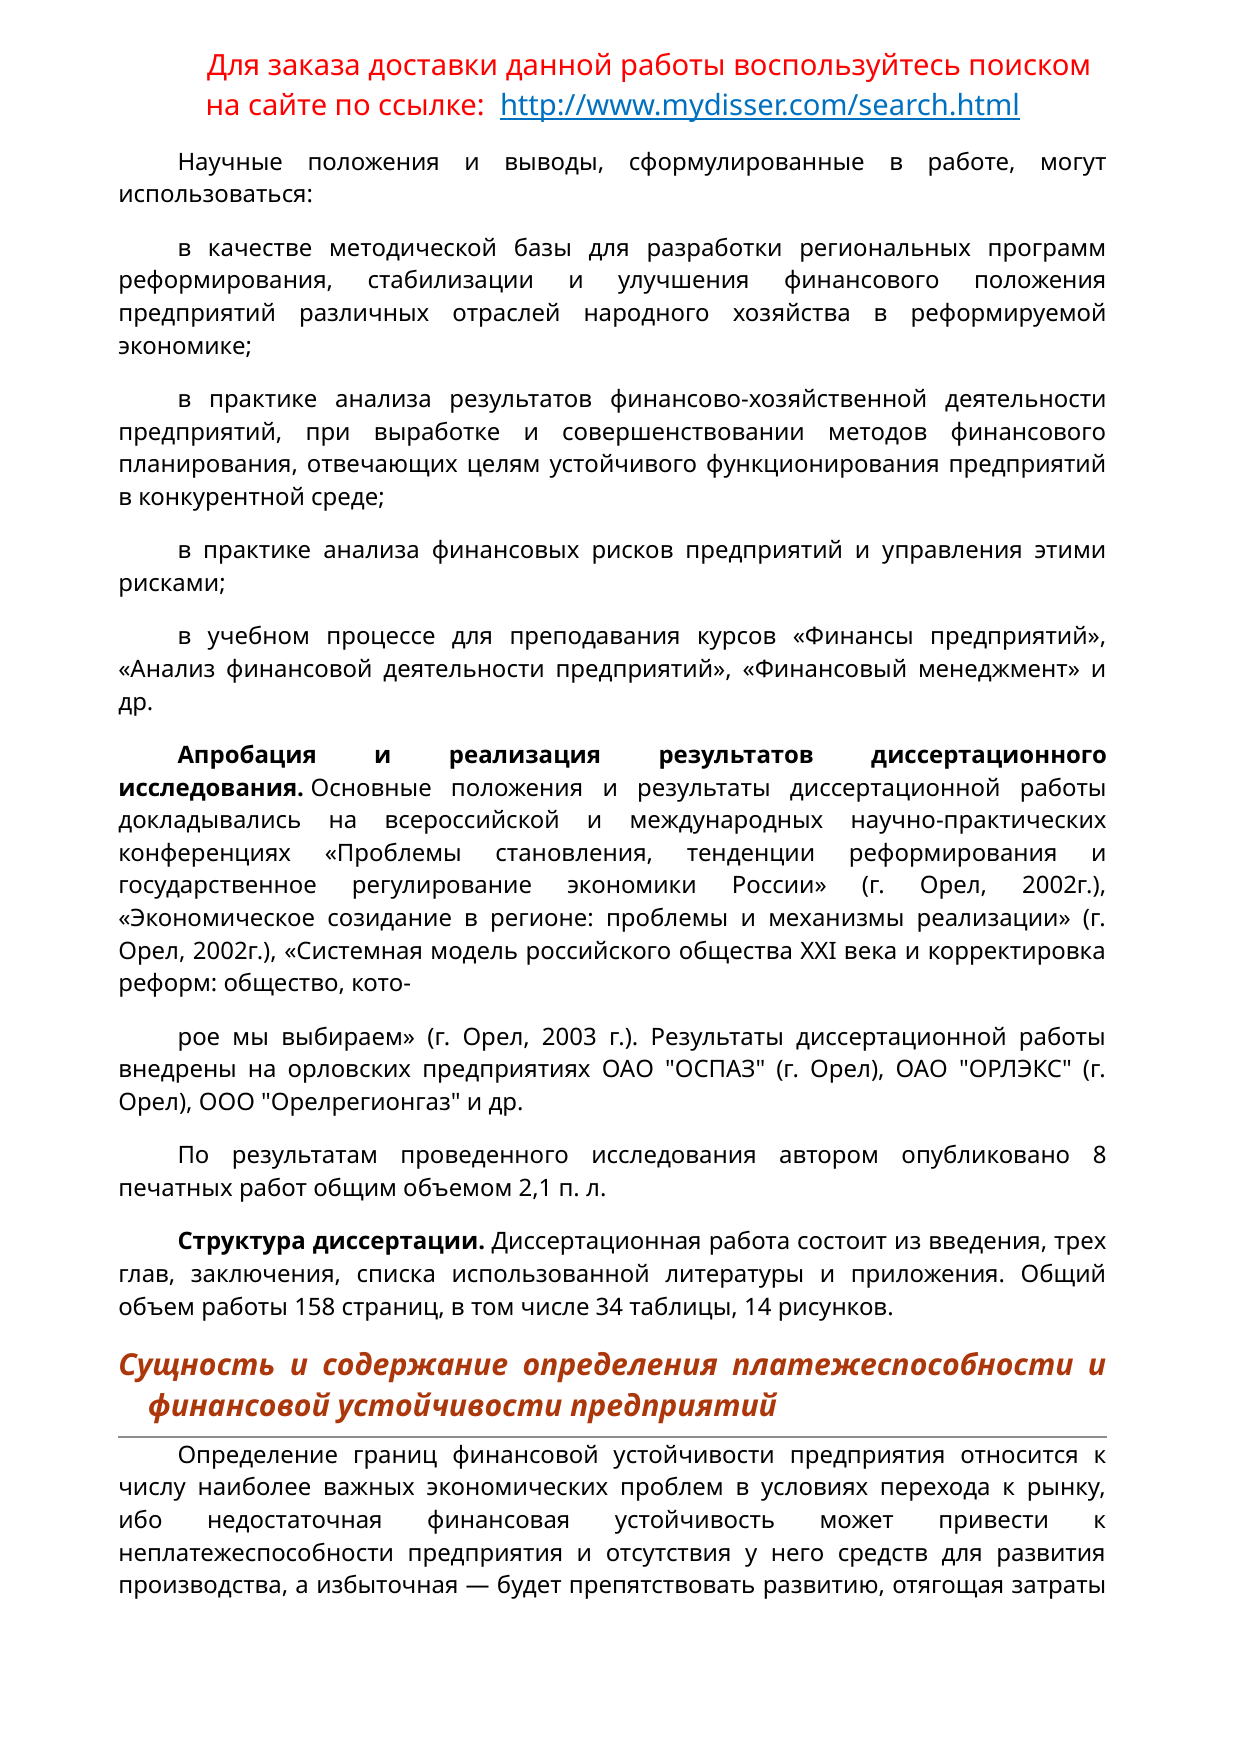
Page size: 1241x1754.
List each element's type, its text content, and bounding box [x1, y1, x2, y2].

subtitle Сущность и содержание определения платежеспособности и финансовой устойчивости предприятий [118, 1343, 1107, 1436]
